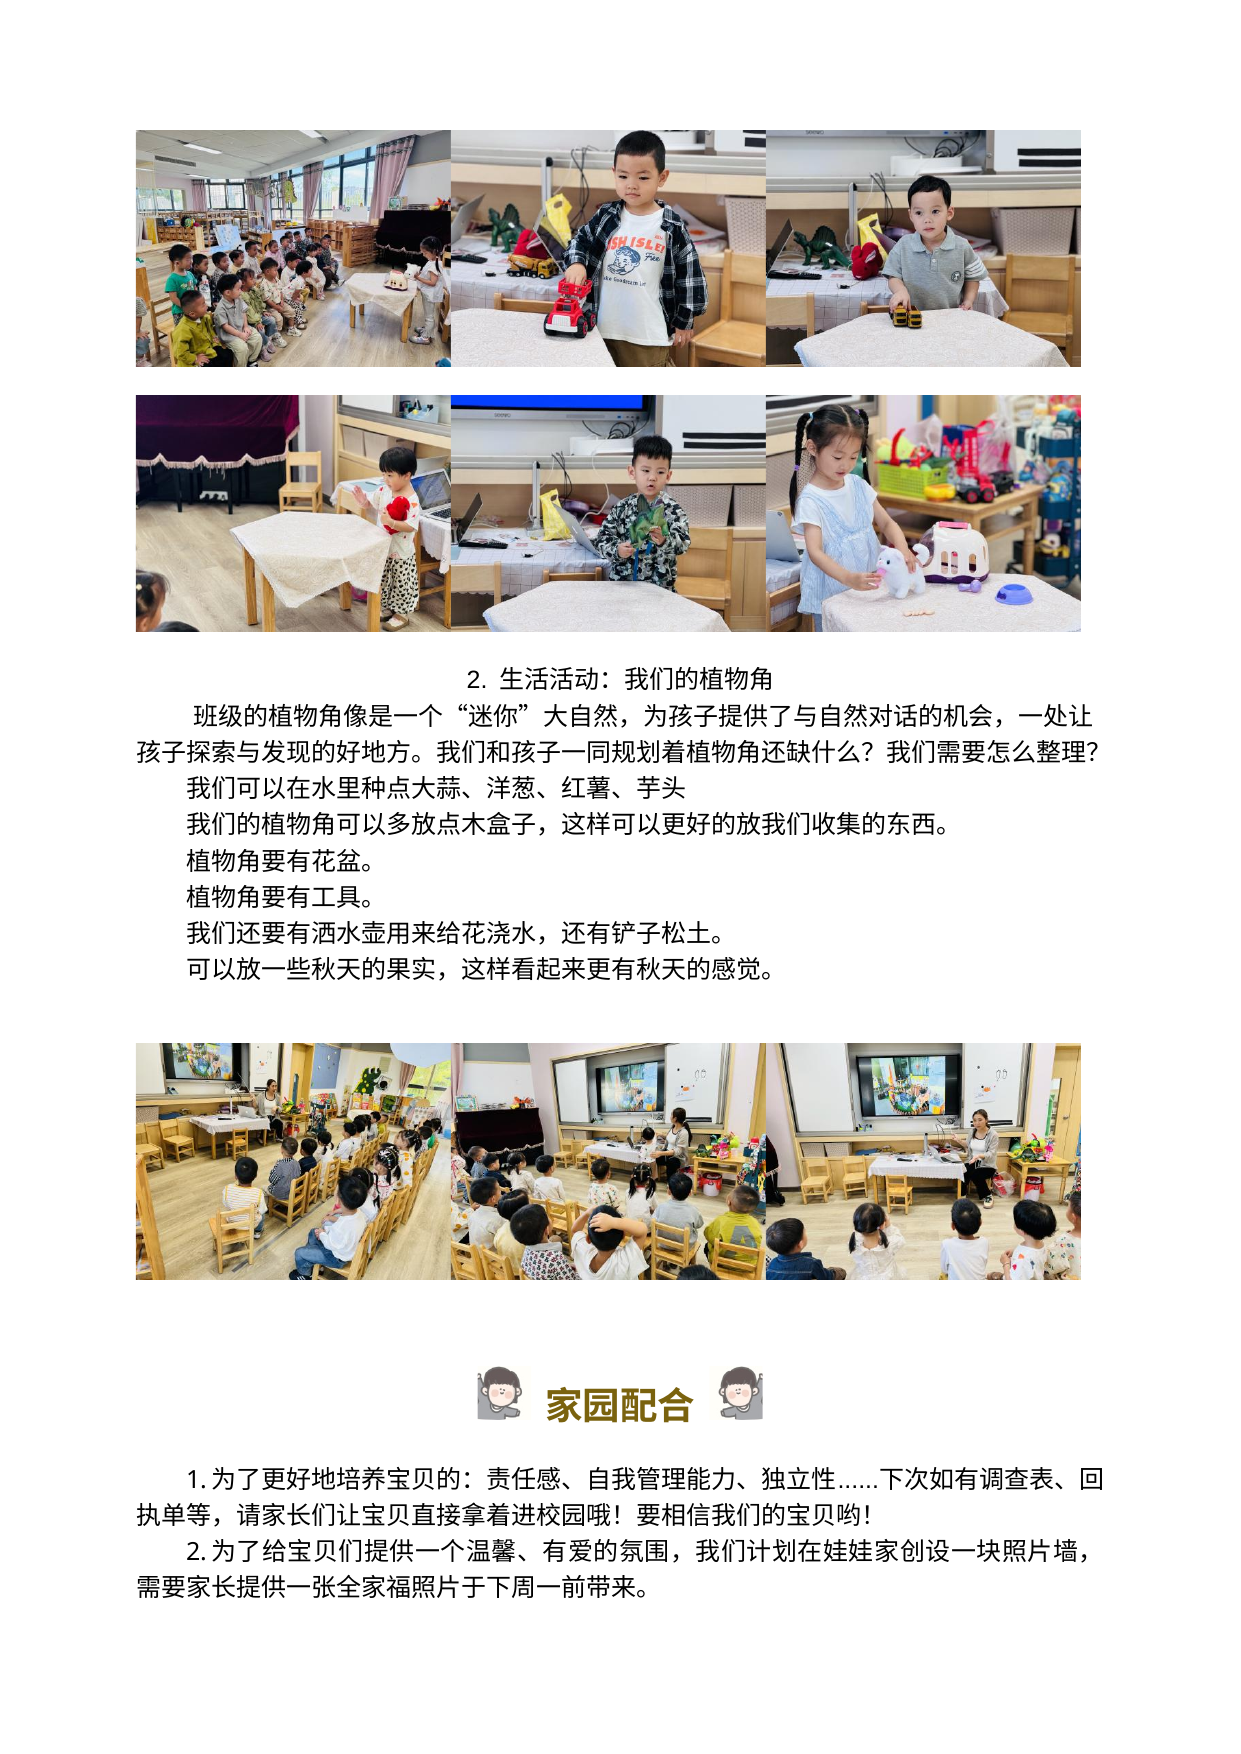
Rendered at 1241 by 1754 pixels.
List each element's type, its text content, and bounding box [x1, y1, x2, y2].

picture [135, 1043, 1081, 1280]
list 为了给宝贝们提供一个温馨、有爱的氛围，我们计划在娃娃家创设一块照片墙，需要家长提供一张全家福照片于下周一前带来。 [136, 1532, 1104, 1604]
text 我们还要有洒水壶用来给花浇水，还有铲子松土。 [136, 914, 1104, 950]
list 为了更好地培养宝贝的：责任感、自我管理能力、独立性......下次如有调查表、回执单等，请家长们让宝贝直接拿着进校园哦！要相信我们的宝贝哟！ [136, 1459, 1104, 1532]
picture [135, 395, 1081, 632]
text 班级的植物角像是一个“迷你”大自然，为孩子提供了与自然对话的机会，一处让孩子探索与发现的好地方。我们和孩子一同规划着植物角还缺什么？我们需要怎么整理？ [136, 696, 1104, 769]
picture [477, 1366, 532, 1420]
picture [709, 1366, 763, 1420]
text 植物角要有花盆。 [136, 841, 1104, 877]
text 可以放一些秋天的果实，这样看起来更有秋天的感觉。 [136, 950, 1104, 986]
list 生活活动：我们的植物角 [136, 660, 1104, 696]
text 我们的植物角可以多放点木盒子，这样可以更好的放我们收集的东西。 [136, 805, 1104, 841]
text 家园配合 [136, 1366, 1104, 1430]
text 植物角要有工具。 [136, 877, 1104, 914]
picture [135, 130, 1081, 367]
text 我们可以在水里种点大蒜、洋葱、红薯、芋头 [136, 769, 1104, 805]
